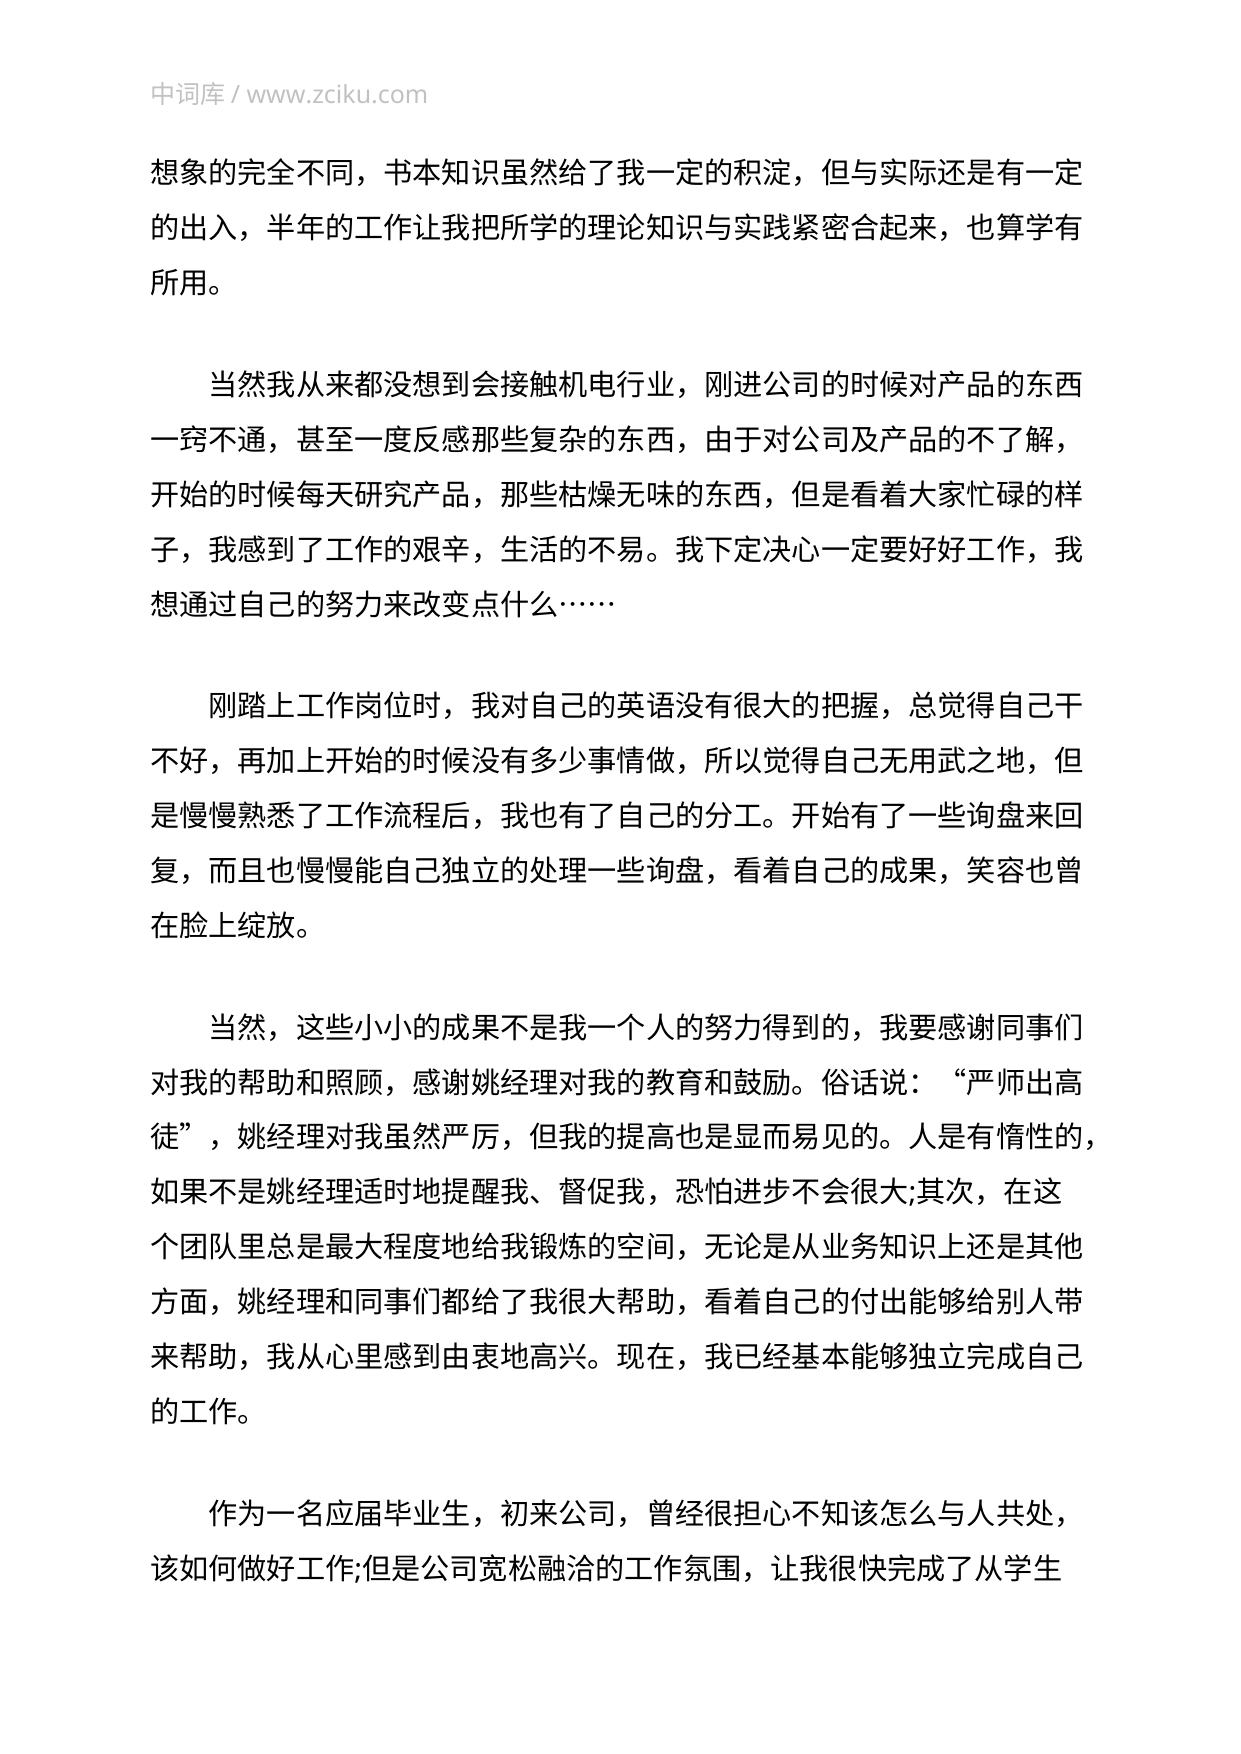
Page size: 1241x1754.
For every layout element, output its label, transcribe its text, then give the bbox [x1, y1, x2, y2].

text 当然我从来都没想到会接触机电行业，刚进公司的时候对产品的东西一窍不通，甚至一度反感那些复杂的东西，由于对公司及产品的不了解，开始的时候每天研究产品，那些枯燥无味的东西，但是看着大家忙碌的样子，我感到了工作的艰辛，生活的不易。我下定决心一定要好好工作，我想通过自己的努力来改变点什么…… [150, 362, 1090, 623]
text 刚踏上工作岗位时，我对自己的英语没有很大的把握，总觉得自己干不好，再加上开始的时候没有多少事情做，所以觉得自己无用武之地，但是慢慢熟悉了工作流程后，我也有了自己的分工。开始有了一些询盘来回复，而且也慢慢能自己独立的处理一些询盘，看着自己的成果，笑容也曾在脸上绽放。 [150, 683, 1090, 945]
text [150, 150, 1090, 302]
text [150, 1490, 1090, 1588]
text 当然，这些小小的成果不是我一个人的努力得到的，我要感谢同事们对我的帮助和照顾，感谢姚经理对我的教育和鼓励。俗话说：“严师出高徒”，姚经理对我虽然严厉，但我的提高也是显而易见的。人是有惰性的，如果不是姚经理适时地提醒我、督促我，恐怕进步不会很大;其次，在这个团队里总是最大程度地给我锻炼的空间，无论是从业务知识上还是其他方面，姚经理和同事们都给了我很大帮助，看着自己的付出能够给别人带来帮助，我从心里感到由衷地高兴。现在，我已经基本能够独立完成自己的工作。 [150, 1004, 1090, 1431]
